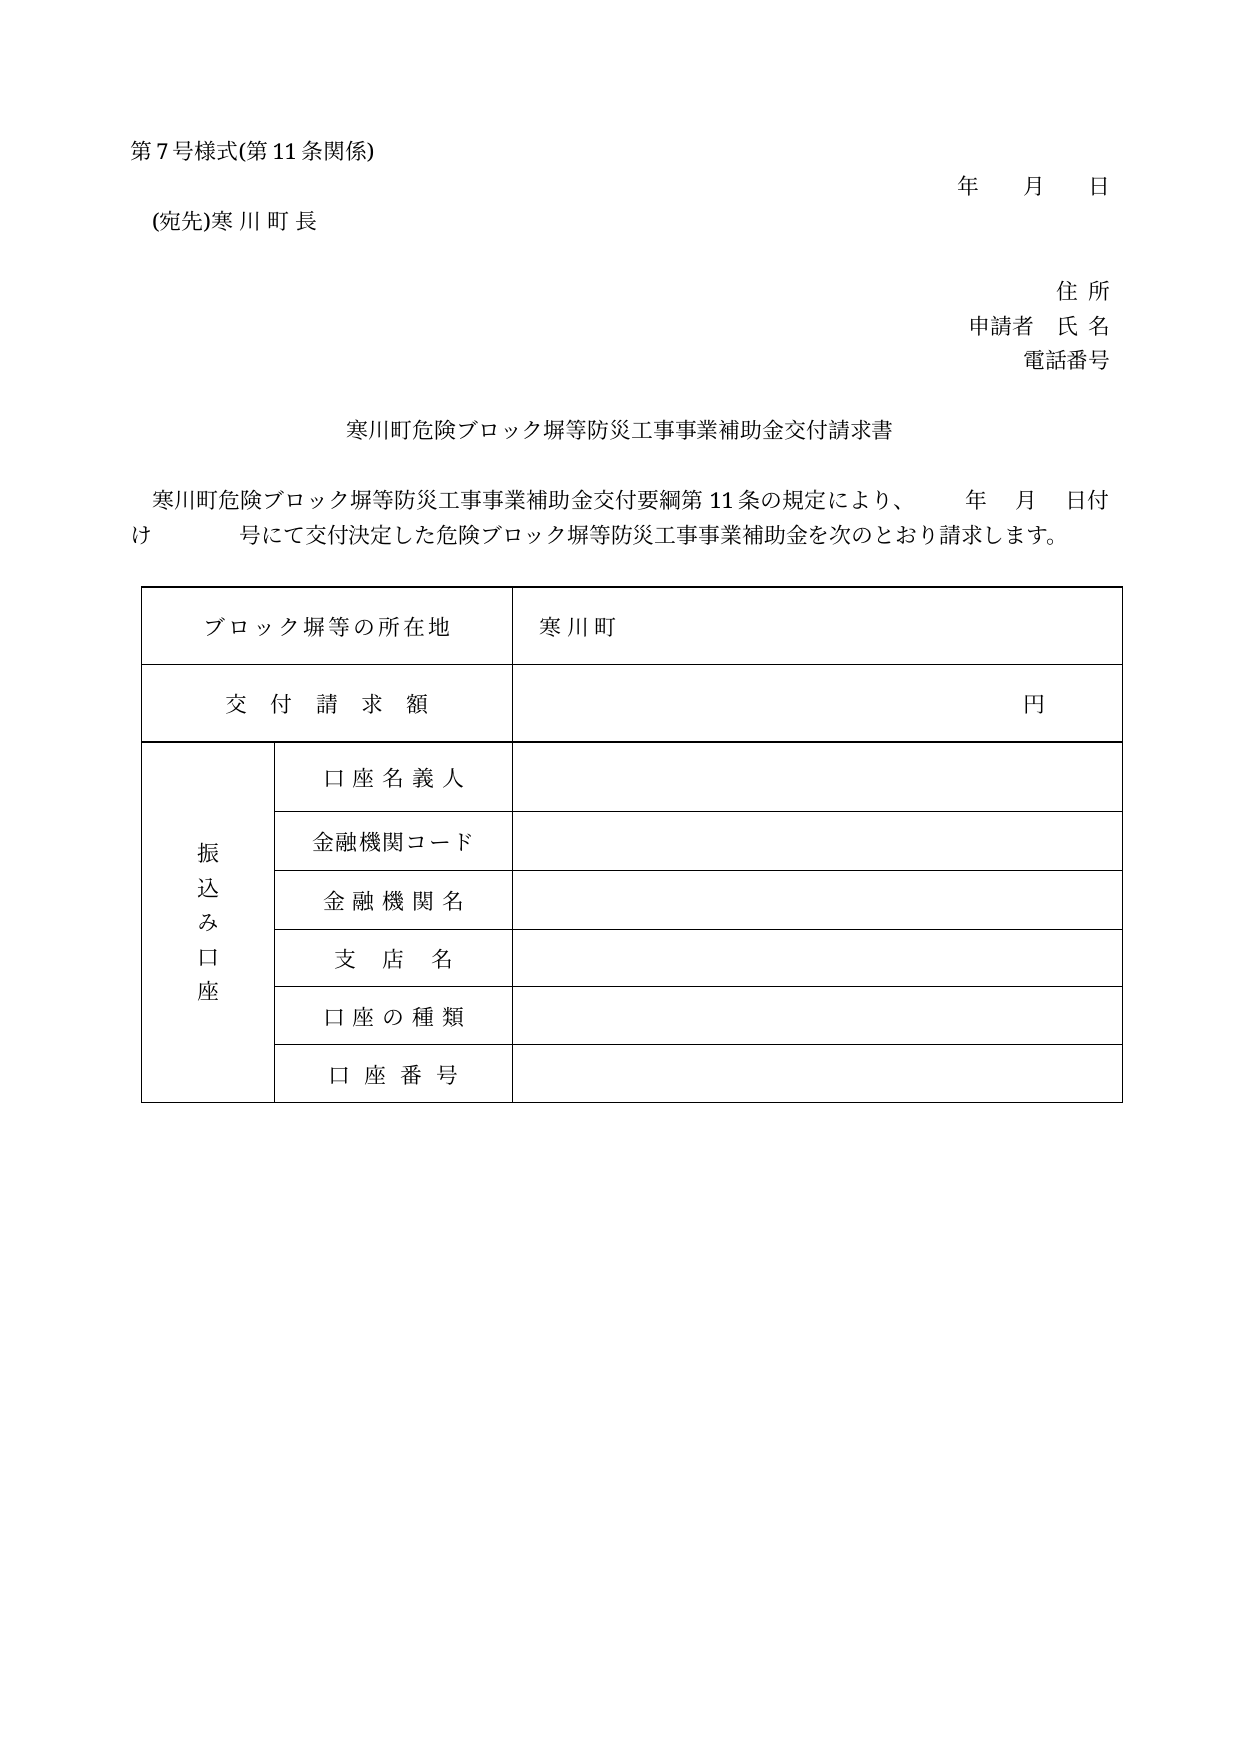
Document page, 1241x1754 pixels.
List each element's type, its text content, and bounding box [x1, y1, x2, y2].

text 年 月 日 [130, 168, 1110, 202]
table_cell 交付請求額 [142, 665, 512, 741]
table_cell [513, 987, 1122, 1044]
table_cell 金融機関コード [275, 812, 512, 869]
table_cell 口座の種類 [275, 987, 512, 1044]
text (宛先)寒川町長 [152, 202, 1110, 237]
table_header ブロック塀等の所在地 [142, 588, 512, 664]
text 申請者 氏名 [130, 307, 1110, 342]
table_cell [513, 871, 1122, 929]
table_cell 支店名 [275, 930, 512, 986]
text 住所 [130, 272, 1110, 307]
table_header 寒川町 [513, 588, 1122, 664]
text 寒川町危険ブロック塀等防災工事事業補助金交付要綱第11条の規定により、 年 月 日付け 号にて交付決定した危険ブロック塀等防災工事事業補助金を次のとおり請求します。 [130, 482, 1110, 551]
table_cell [513, 743, 1122, 811]
text 第7号様式(第11条関係) [130, 133, 1110, 168]
table_cell 金融機関名 [275, 871, 512, 929]
table_cell 円 [513, 665, 1122, 741]
table_cell [513, 812, 1122, 869]
table_cell 振込み口座 [142, 743, 274, 1102]
table_cell [513, 930, 1122, 986]
text 寒川町危険ブロック塀等防災工事事業補助金交付請求書 [130, 412, 1110, 447]
table_cell 口座番号 [275, 1045, 512, 1102]
table_cell [513, 1045, 1122, 1102]
text 電話番号 [130, 342, 1110, 377]
table_cell 口座名義人 [275, 743, 512, 811]
